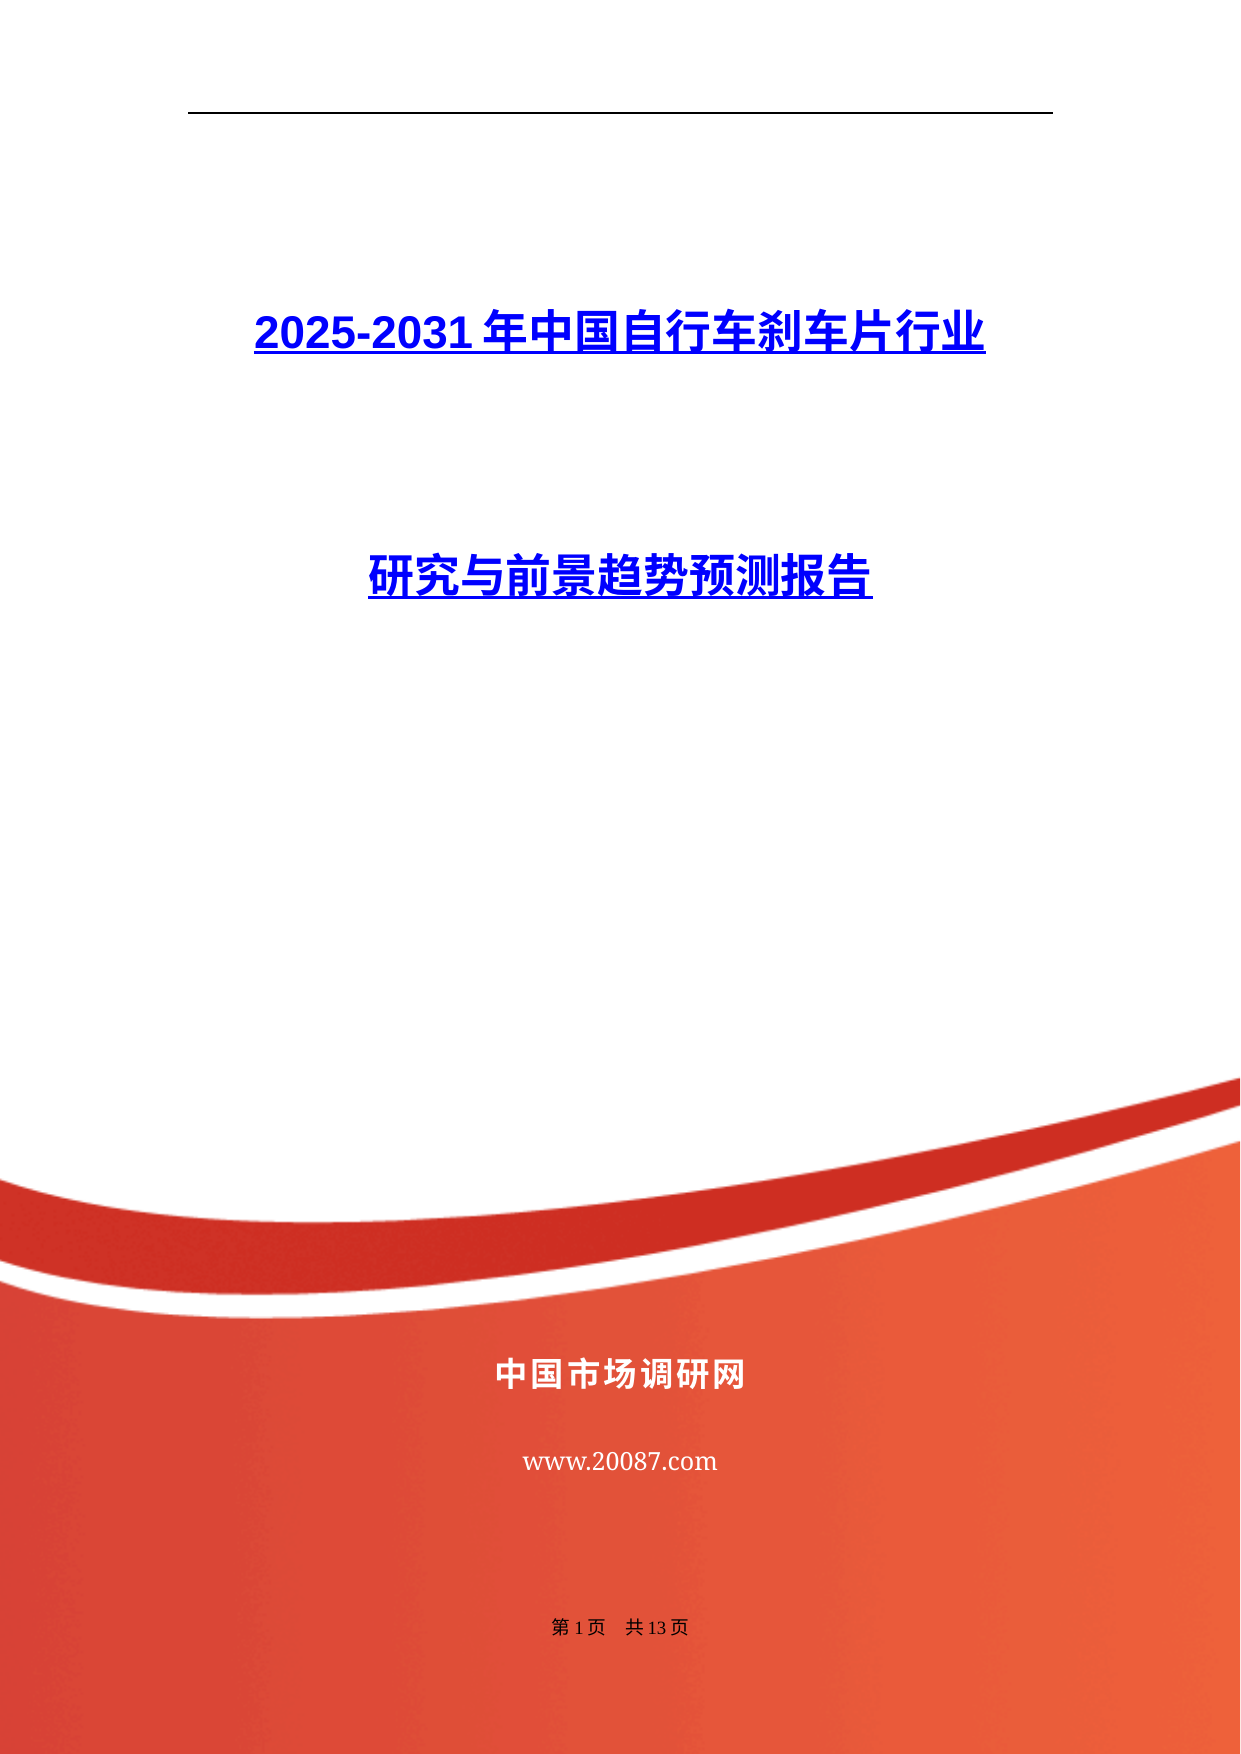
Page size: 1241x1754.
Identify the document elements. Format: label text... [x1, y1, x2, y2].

text www.20087.com [187, 1428, 1053, 1493]
subtitle 中国市场调研网 [187, 1339, 1053, 1404]
table_header 2025-2031年中国自行车刹车片行业研究与前景趋势预测报告 [188, 207, 1053, 773]
picture [0, 1006, 1241, 1754]
